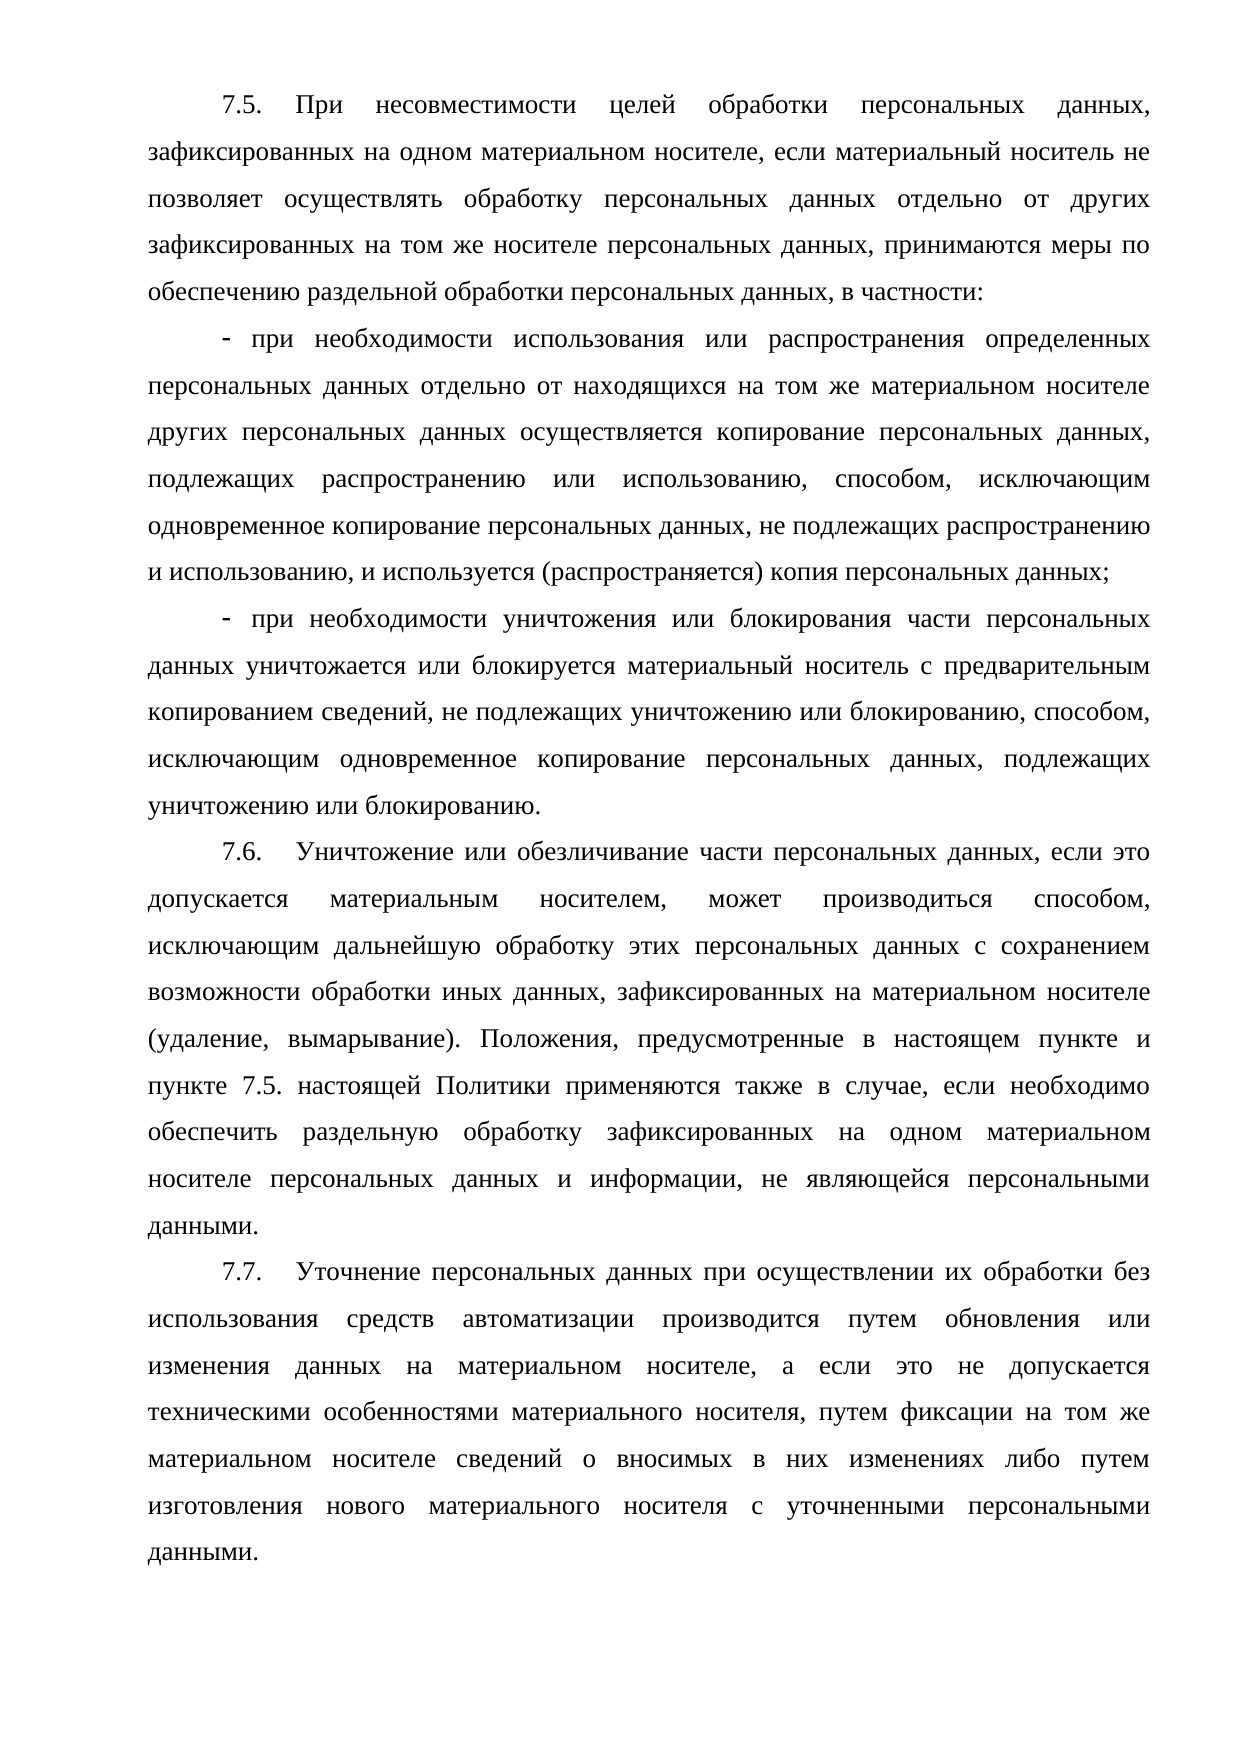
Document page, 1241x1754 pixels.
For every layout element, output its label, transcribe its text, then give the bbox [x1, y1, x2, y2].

list Уточнение персональных данных при осуществлении их обработки без использования средств автоматизации производится путем обновления или изменения данных на материальном носителе, а если это не допускается техническими особенностями материального носителя, путем фиксации на том же материальном носителе сведений о вносимых в них изменениях либо путем изготовления нового материального носителя с уточненными персональными данными. [148, 1256, 1152, 1567]
list при необходимости уничтожения или блокирования части персональных данных уничтожается или блокируется материальный носитель с предварительным копированием сведений, не подлежащих уничтожению или блокированию, способом, исключающим одновременное копирование персональных данных, подлежащих уничтожению или блокированию. [148, 602, 1152, 820]
list При несовместимости целей обработки персональных данных, зафиксированных на одном материальном носителе, если материальный носитель не позволяет осуществлять обработку персональных данных отдельно от других зафиксированных на том же носителе персональных данных, принимаются меры по обеспечению раздельной обработки персональных данных, в частности: [148, 89, 1152, 306]
list Уничтожение или обезличивание части персональных данных, если это допускается материальным носителем, может производиться способом, исключающим дальнейшую обработку этих персональных данных с сохранением возможности обработки иных данных, зафиксированных на материальном носителе (удаление, вымарывание). Положения, предусмотренные в настоящем пункте и пункте 7.5. настоящей Политики применяются также в случае, если необходимо обеспечить раздельную обработку зафиксированных на одном материальном носителе персональных данных и информации, не являющейся персональными данными. [148, 836, 1152, 1240]
list при необходимости использования или распространения определенных персональных данных отдельно от находящихся на том же материальном носителе других персональных данных осуществляется копирование персональных данных, подлежащих распространению или использованию, способом, исключающим одновременное копирование персональных данных, не подлежащих распространению и использованию, и используется (распространяется) копия персональных данных; [148, 322, 1152, 587]
